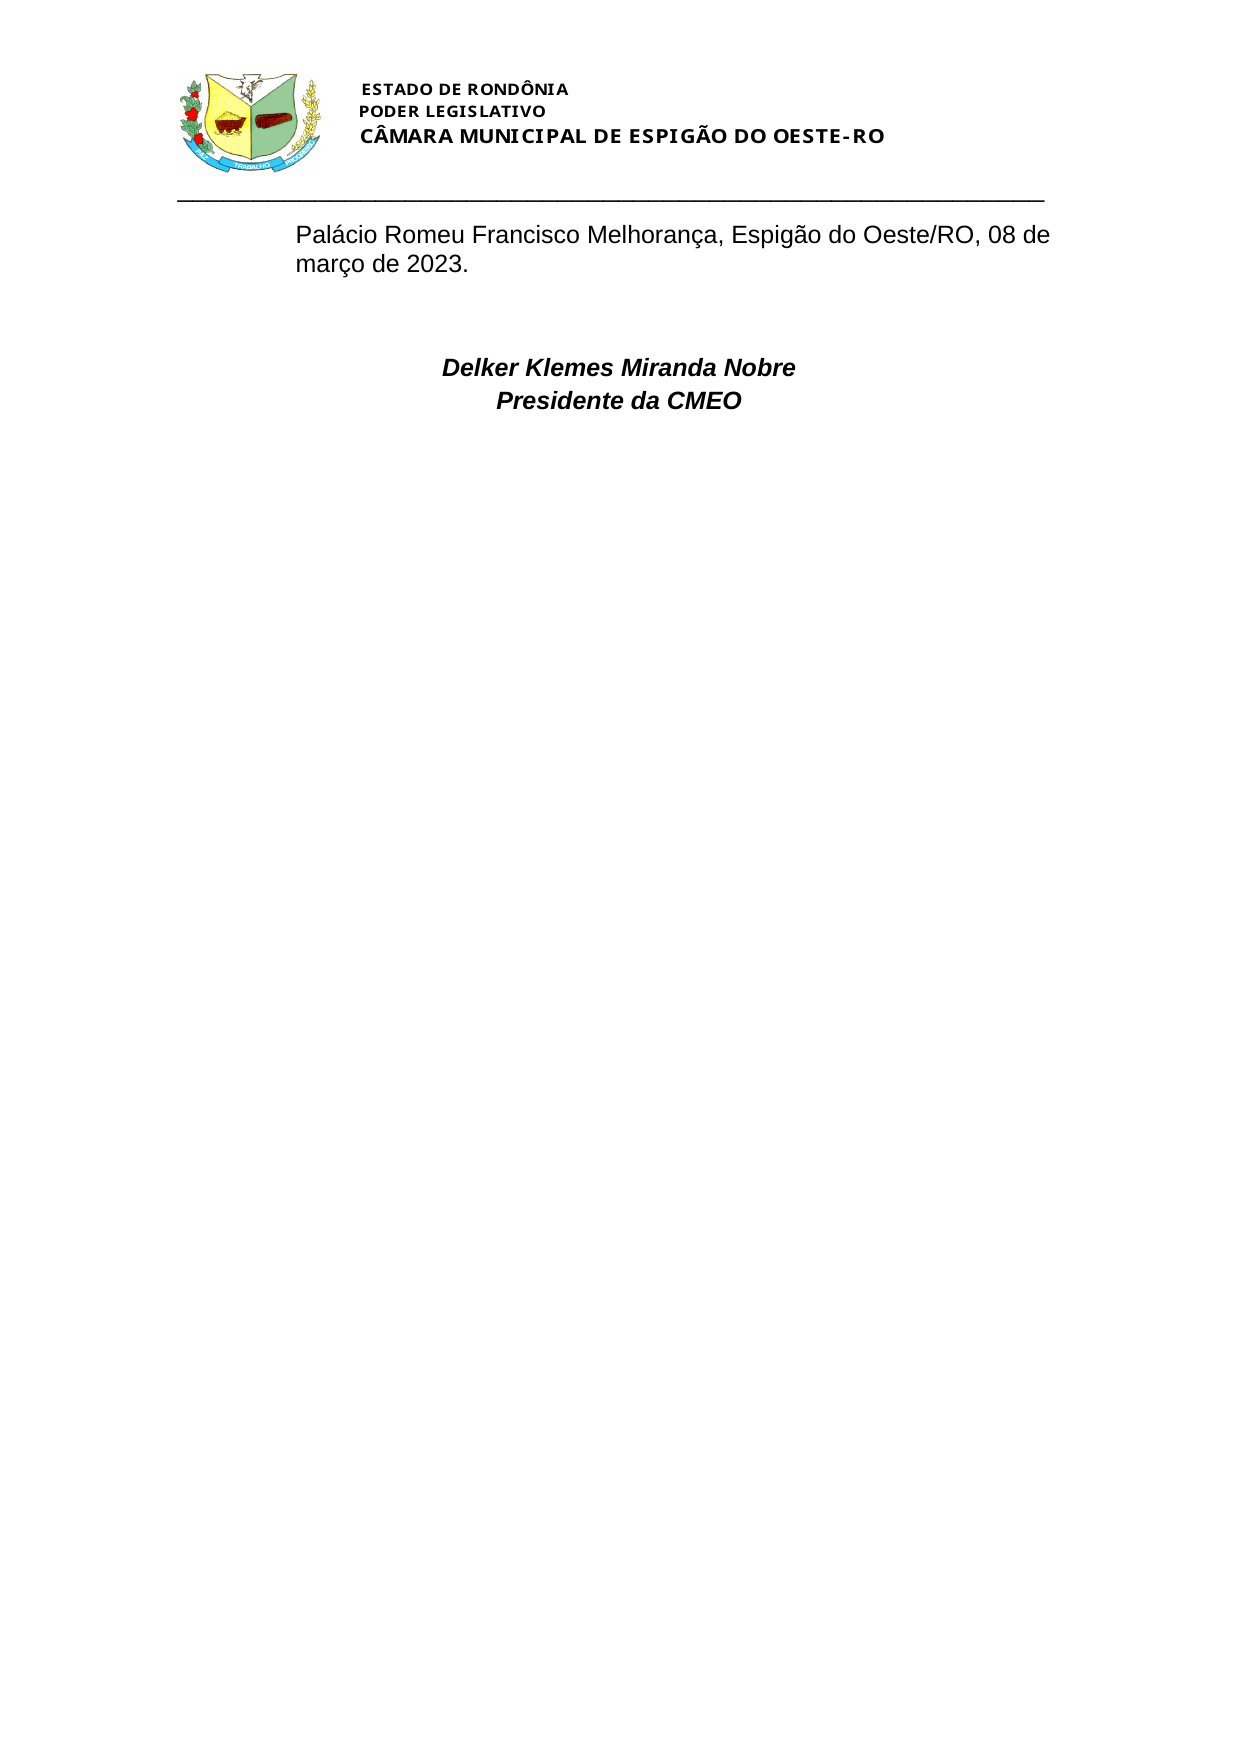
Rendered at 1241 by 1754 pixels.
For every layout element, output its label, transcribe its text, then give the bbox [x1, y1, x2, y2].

text Delker Klemes Miranda Nobre [177, 353, 1063, 382]
text Palácio Romeu Francisco Melhorança, Espigão do Oeste/RO, 08 de março de 2023. [295, 220, 1063, 278]
text Presidente da CMEO [177, 386, 1063, 415]
